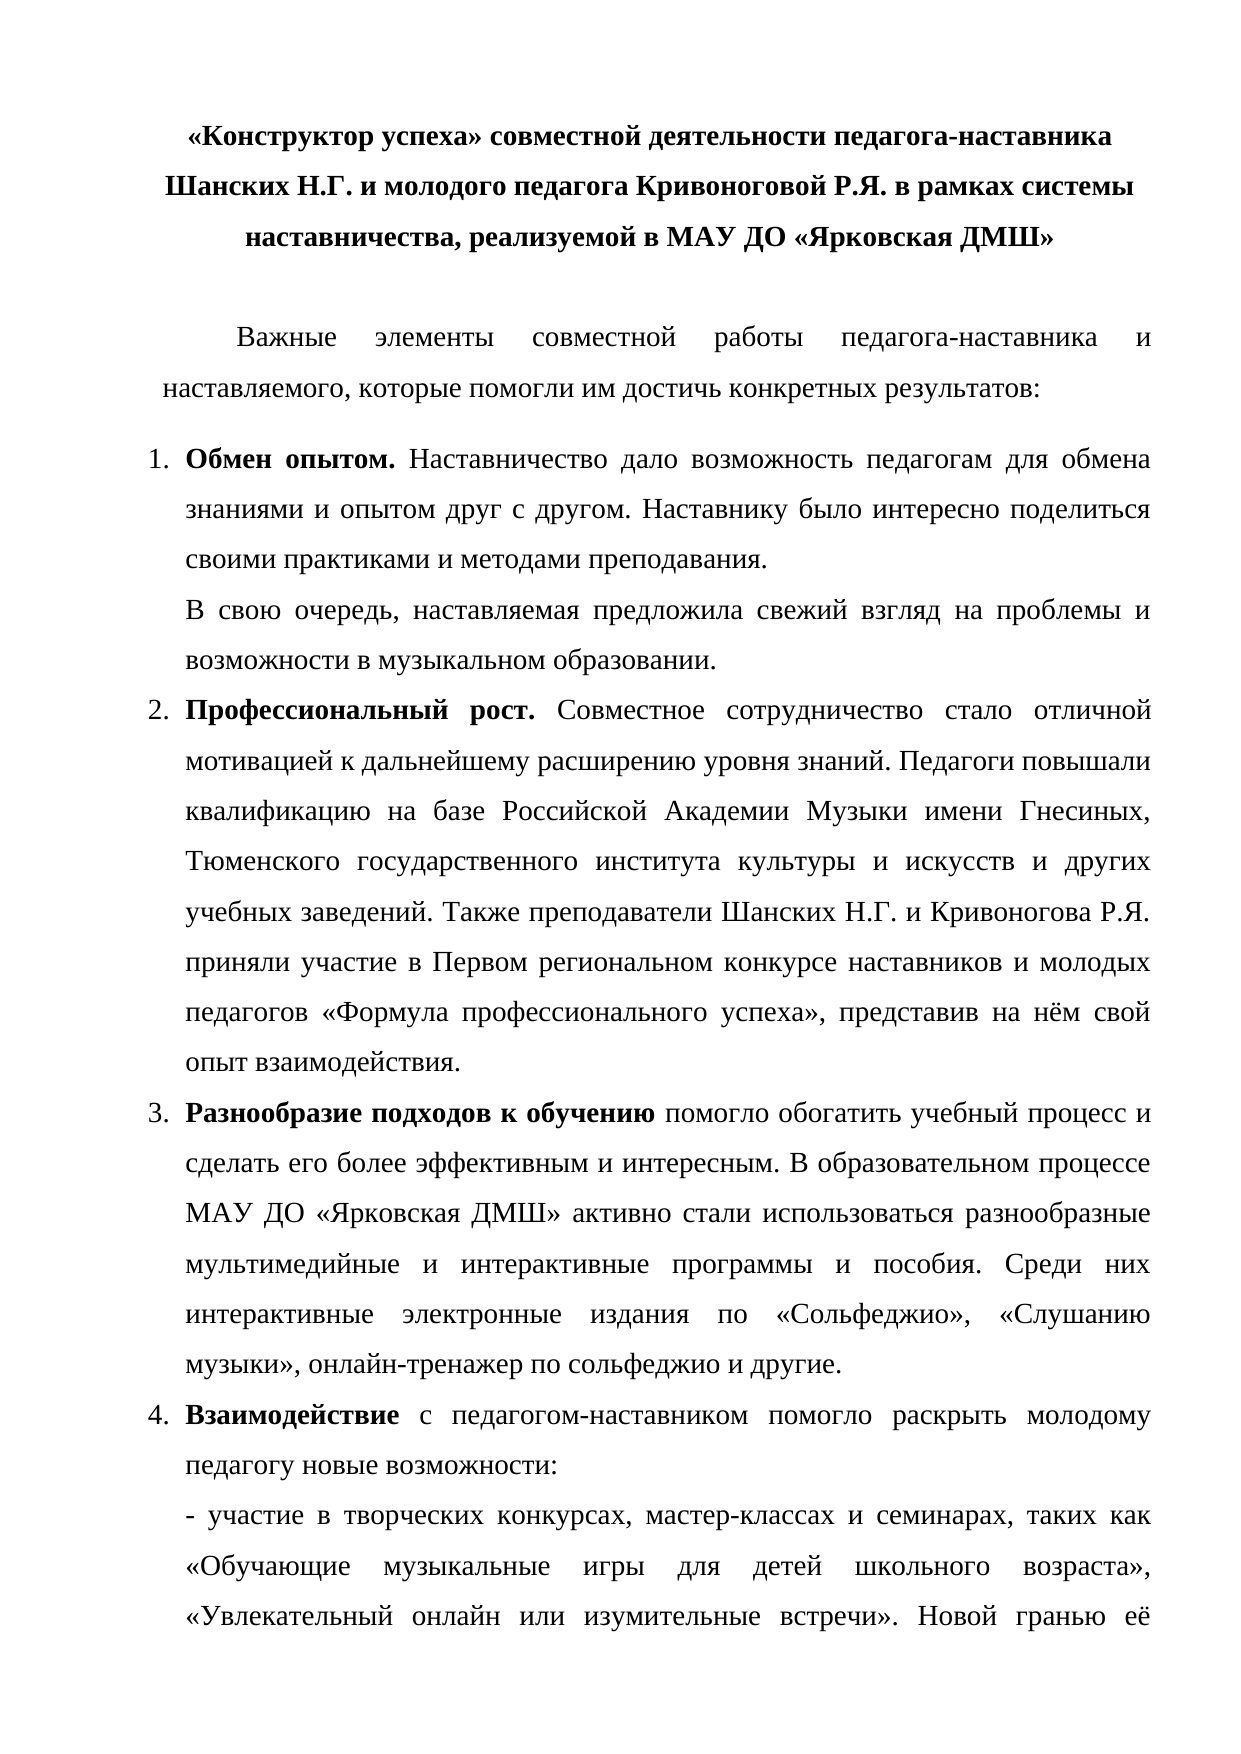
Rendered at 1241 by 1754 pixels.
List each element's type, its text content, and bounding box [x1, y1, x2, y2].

list Обмен опытом. Наставничество дало возможность педагогам для обмена знаниями и опытом друг с другом. Наставнику было интересно поделиться своими практиками и методами преподавания. [148, 441, 1152, 575]
list Разнообразие подходов к обучению помогло обогатить учебный процесс и сделать его более эффективным и интересным. В образовательном процессе МАУ ДО «Ярковская ДМШ» активно стали использоваться разнообразные мультимедийные и интерактивные программы и пособия. Среди них интерактивные электронные издания по «Сольфеджио», «Слушанию музыки», онлайн-тренажер по сольфеджио и другие. [148, 1095, 1152, 1380]
text Важные элементы совместной работы педагога-наставника и наставляемого, которые помогли им достичь конкретных результатов: [162, 319, 1152, 403]
list Профессиональный рост. Совместное сотрудничество стало отличной мотивацией к дальнейшему расширению уровня знаний. Педагоги повышали квалификацию на базе Российской Академии Музыки имени Гнесиных, Тюменского государственного института культуры и искусств и других учебных заведений. Также преподаватели Шанских Н.Г. и Кривоногова Р.Я. приняли участие в Первом региональном конкурсе наставников и молодых педагогов «Формула профессионального успеха», представив на нём свой опыт взаимодействия. [148, 692, 1152, 1078]
list В свою очередь, наставляемая предложила свежий взгляд на проблемы и возможности в музыкальном образовании. [185, 592, 1152, 676]
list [185, 1497, 1152, 1632]
list Взаимодействие с педагогом-наставником помогло раскрыть молодому педагогу новые возможности: [148, 1397, 1152, 1481]
text «Конструктор успеха» совместной деятельности педагога-наставника Шанских Н.Г. и молодого педагога Кривоноговой Р.Я. в рамках системы наставничества, реализуемой в МАУ ДО «Ярковская ДМШ» [148, 118, 1152, 252]
